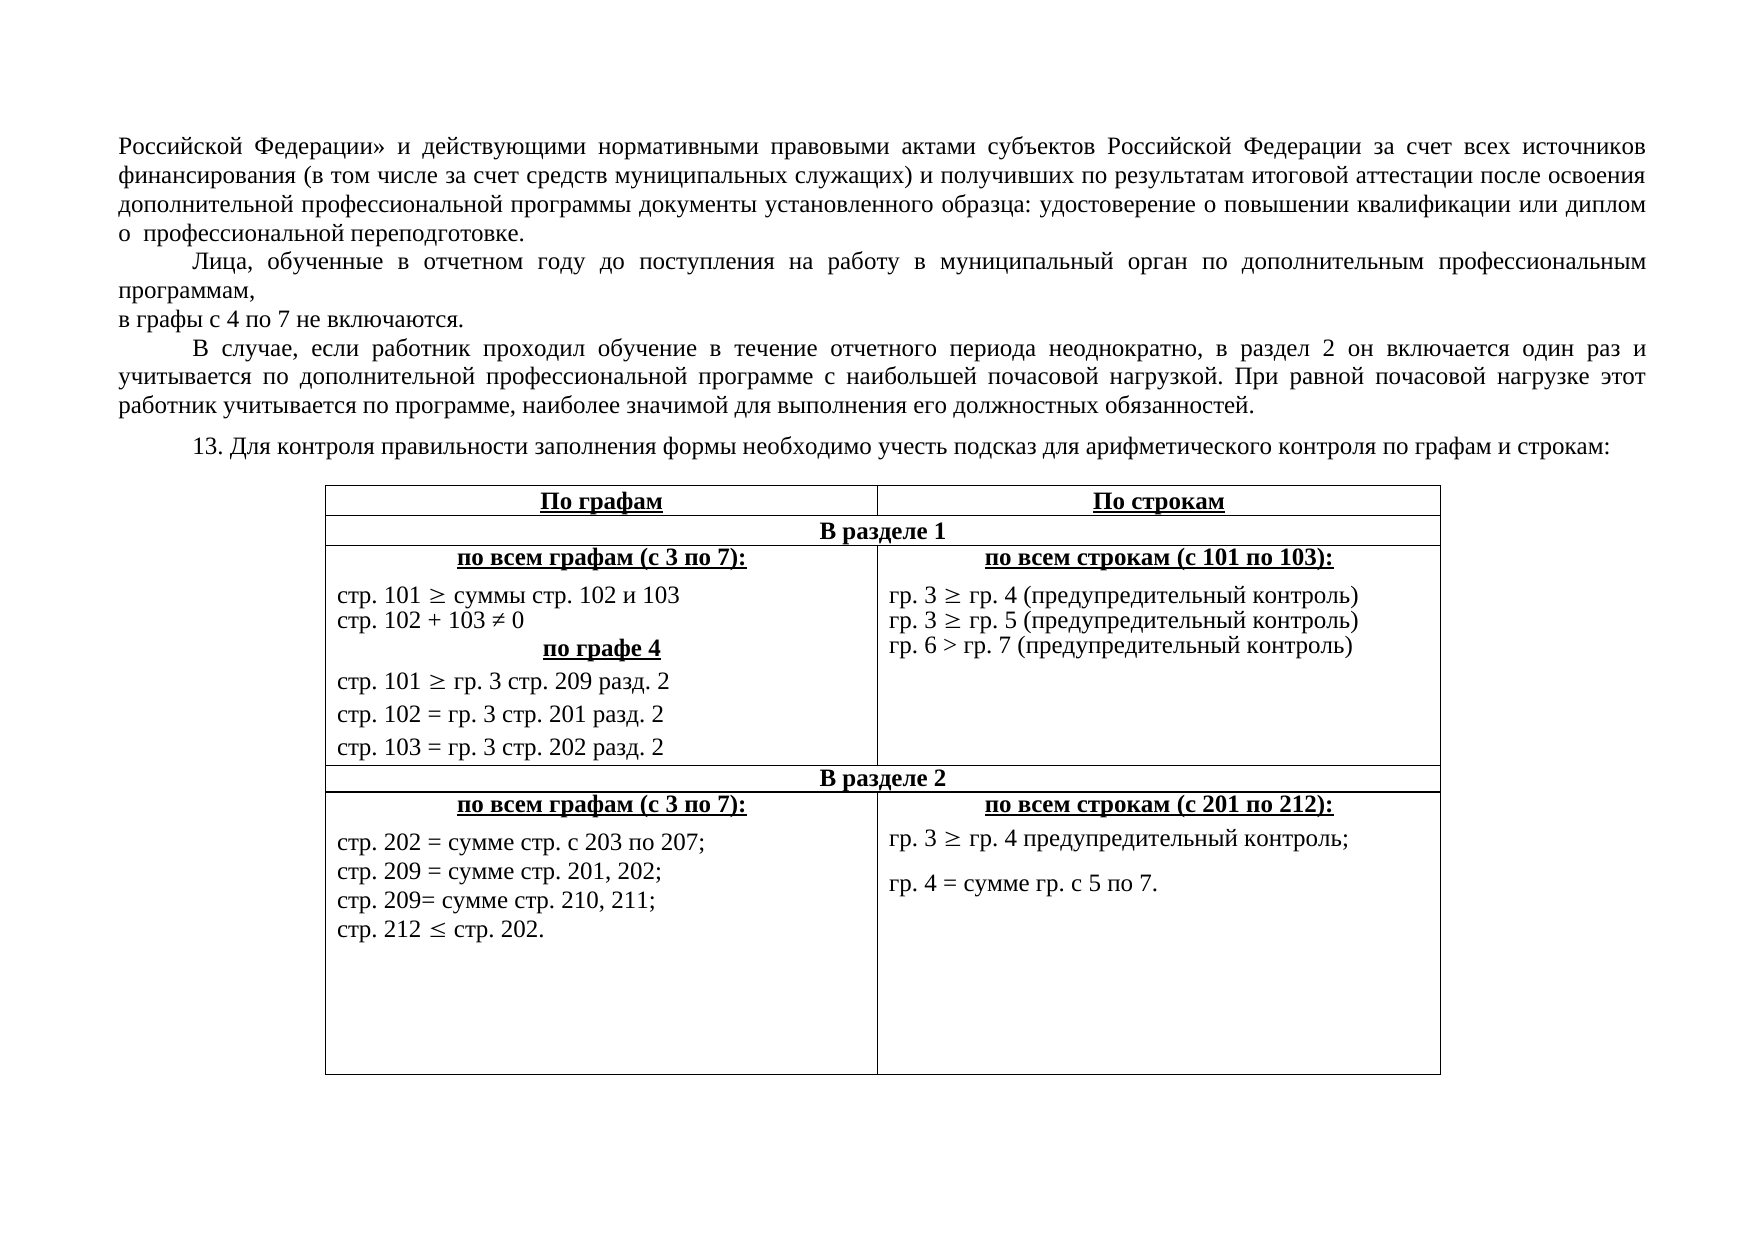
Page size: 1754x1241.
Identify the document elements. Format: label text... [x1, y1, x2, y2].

table_header По строкам [878, 486, 1440, 515]
table_cell В разделе 2 [326, 766, 1440, 791]
table_cell по всем графам (с 3 по 7): стр. 202 = сумме стр. с 203 по 207; стр. 209 = сумме стр. 201, 202; стр. 209= сумме стр. 210, 211; стр. 212 стр. 202. [326, 793, 877, 1073]
table_cell по всем строкам (с 201 по 212): гр. 3 гр. 4 предупредительный контроль; гр. 4 = сумме гр. с 5 по 7. [878, 793, 1440, 1073]
text 13. Для контроля правильности заполнения формы необходимо учесть подсказ для арифметического контроля по графам и строкам: [118, 431, 1648, 460]
table_header По графам [326, 486, 877, 515]
table_cell В разделе 1 [326, 516, 1440, 545]
table_cell по всем строкам (с 101 по 103): гр. 3 гр. 4 (предупредительный контроль) гр. 3 гр. 5 (предупредительный контроль) гр. 6 > гр. 7 (предупредительный контроль) [878, 546, 1440, 765]
table_cell по всем графам (с 3 по 7): стр. 101 суммы стр. 102 и 103 стр. 102 + 103 ≠ 0 по графе 4 стр. 101 гр. 3 стр. 209 разд. 2 стр. 102 = гр. 3 стр. 201 разд. 2 стр. 103 = гр. 3 стр. 202 разд. 2 [326, 546, 877, 765]
text В случае, если работник проходил обучение в течение отчетного периода неоднократно, в раздел 2 он включается один раз и учитывается по дополнительной профессиональной программе с наибольшей почасовой нагрузкой. При равной почасовой нагрузке этот работник учитывается по программе, наиболее значимой для выполнения его должностных обязанностей. [118, 333, 1648, 419]
text Лица, обученные в отчетном году до поступления на работу в муниципальный орган по дополнительным профессиональным программам, в графы с 4 по 7 не включаются. [118, 246, 1648, 333]
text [118, 131, 1648, 246]
